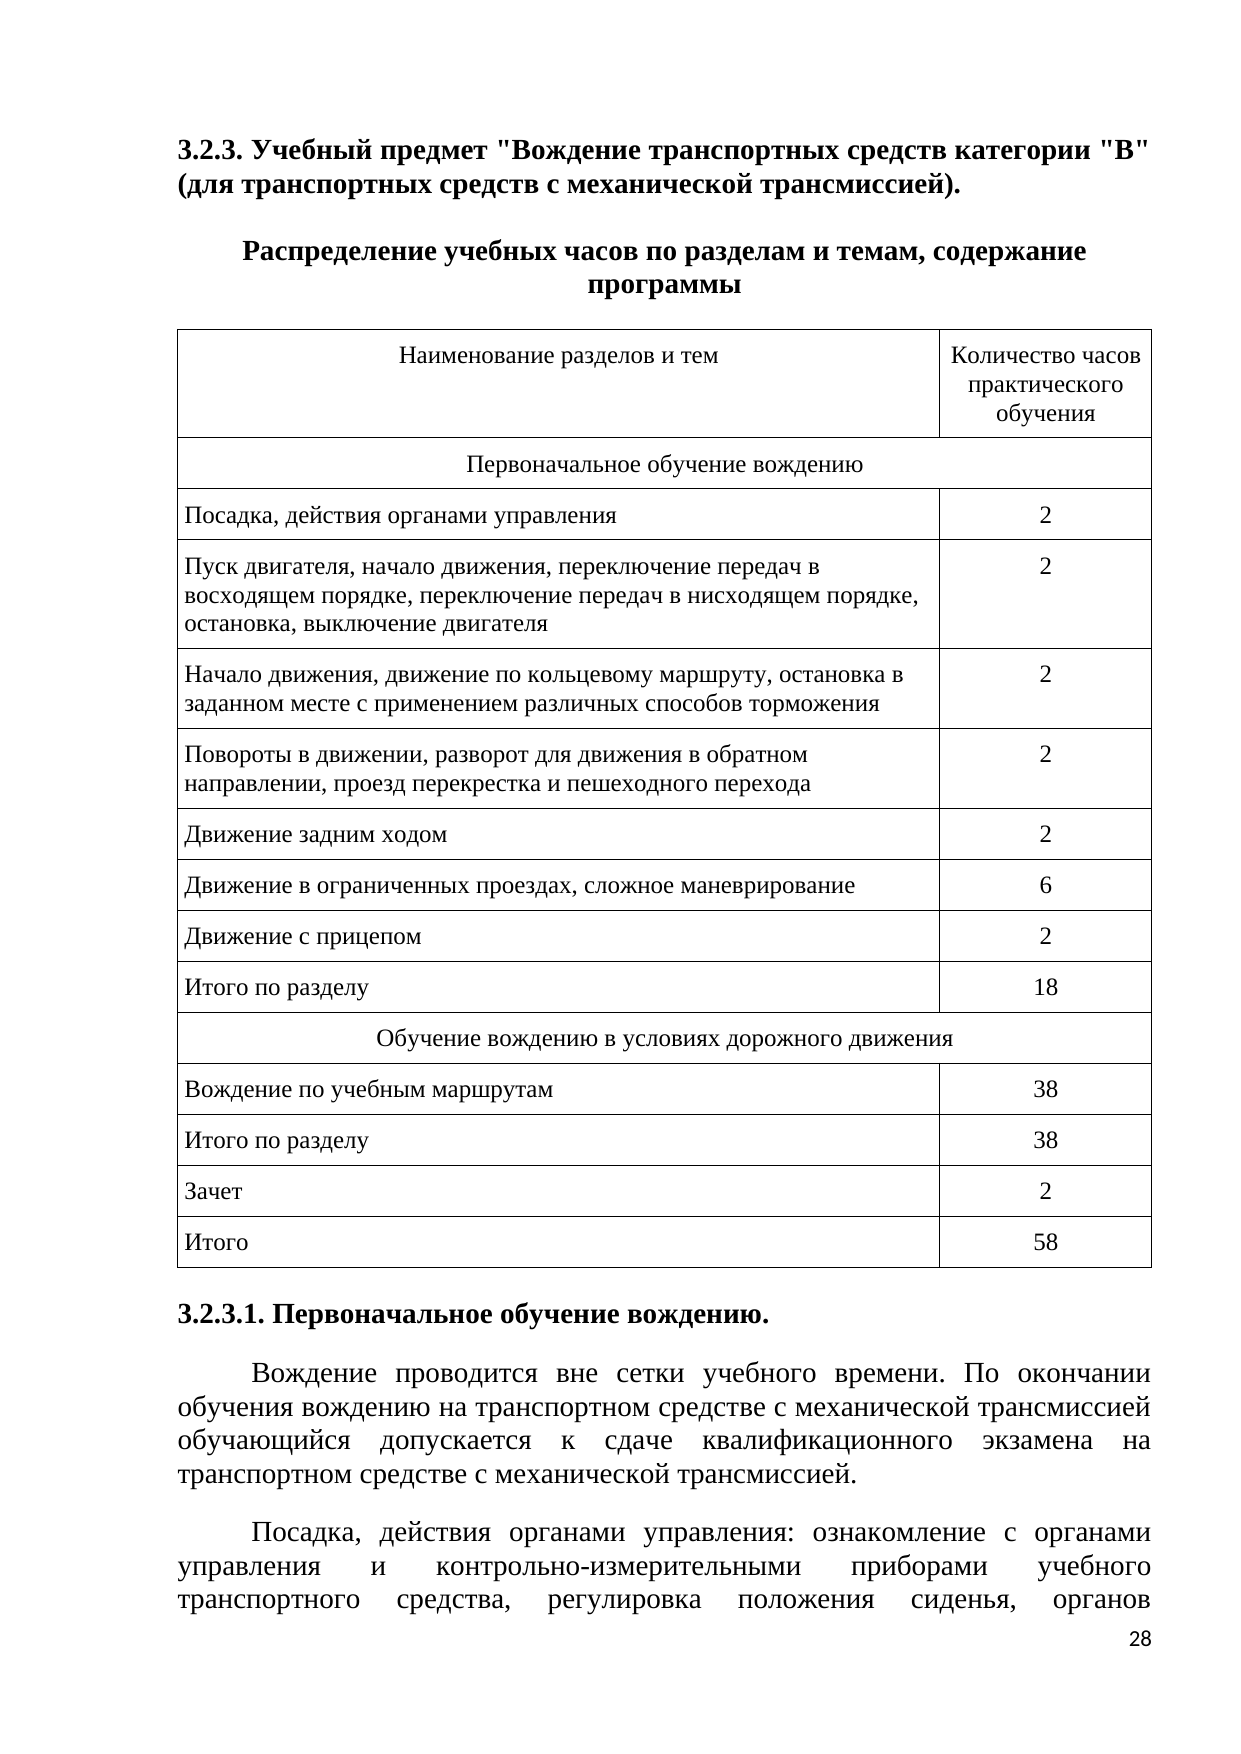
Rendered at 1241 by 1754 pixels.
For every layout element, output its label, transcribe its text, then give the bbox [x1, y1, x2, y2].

table_cell 18 [940, 962, 1151, 1012]
table_header Количество часов практического обучения [940, 330, 1151, 437]
text Вождение проводится вне сетки учебного времени. По окончании обучения вождению на транспортном средстве с механической трансмиссией обучающийся допускается к сдаче квалификационного экзамена на транспортном средстве с механической трансмиссией. [177, 1355, 1152, 1489]
table_cell 2 [940, 1166, 1151, 1216]
table_cell 58 [940, 1217, 1151, 1267]
text 3.2.3. Учебный предмет "Вождение транспортных средств категории "B" (для транспортных средств с механической трансмиссией). [177, 132, 1152, 199]
text Распределение учебных часов по разделам и темам, содержание программы [177, 233, 1152, 300]
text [177, 1514, 1152, 1615]
table_cell 2 [940, 540, 1151, 648]
table_cell Итого [178, 1217, 939, 1267]
table_cell 38 [940, 1064, 1151, 1114]
table_cell Пуск двигателя, начало движения, переключение передач в восходящем порядке, переключение передач в нисходящем порядке, остановка, выключение двигателя [178, 540, 939, 648]
text 3.2.3.1. Первоначальное обучение вождению. [177, 1297, 1152, 1330]
table_cell Вождение по учебным маршрутам [178, 1064, 939, 1114]
table_cell 2 [940, 911, 1151, 961]
table_cell Движение задним ходом [178, 809, 939, 858]
table_cell Итого по разделу [178, 962, 939, 1012]
table_cell Первоначальное обучение вождению [178, 438, 1151, 488]
table_cell 6 [940, 860, 1151, 909]
table_cell 2 [940, 809, 1151, 858]
table_cell 2 [940, 649, 1151, 728]
table_cell Итого по разделу [178, 1115, 939, 1165]
table_cell 2 [940, 489, 1151, 539]
table_cell Движение в ограниченных проездах, сложное маневрирование [178, 860, 939, 909]
table_cell Зачет [178, 1166, 939, 1216]
table_cell 38 [940, 1115, 1151, 1165]
table_header Наименование разделов и тем [178, 330, 939, 437]
table_cell Повороты в движении, разворот для движения в обратном направлении, проезд перекрестка и пешеходного перехода [178, 729, 939, 807]
table_cell Начало движения, движение по кольцевому маршруту, остановка в заданном месте с применением различных способов торможения [178, 649, 939, 728]
table_cell Обучение вождению в условиях дорожного движения [178, 1013, 1151, 1063]
table_cell 2 [940, 729, 1151, 807]
table_cell Движение с прицепом [178, 911, 939, 961]
table_cell Посадка, действия органами управления [178, 489, 939, 539]
